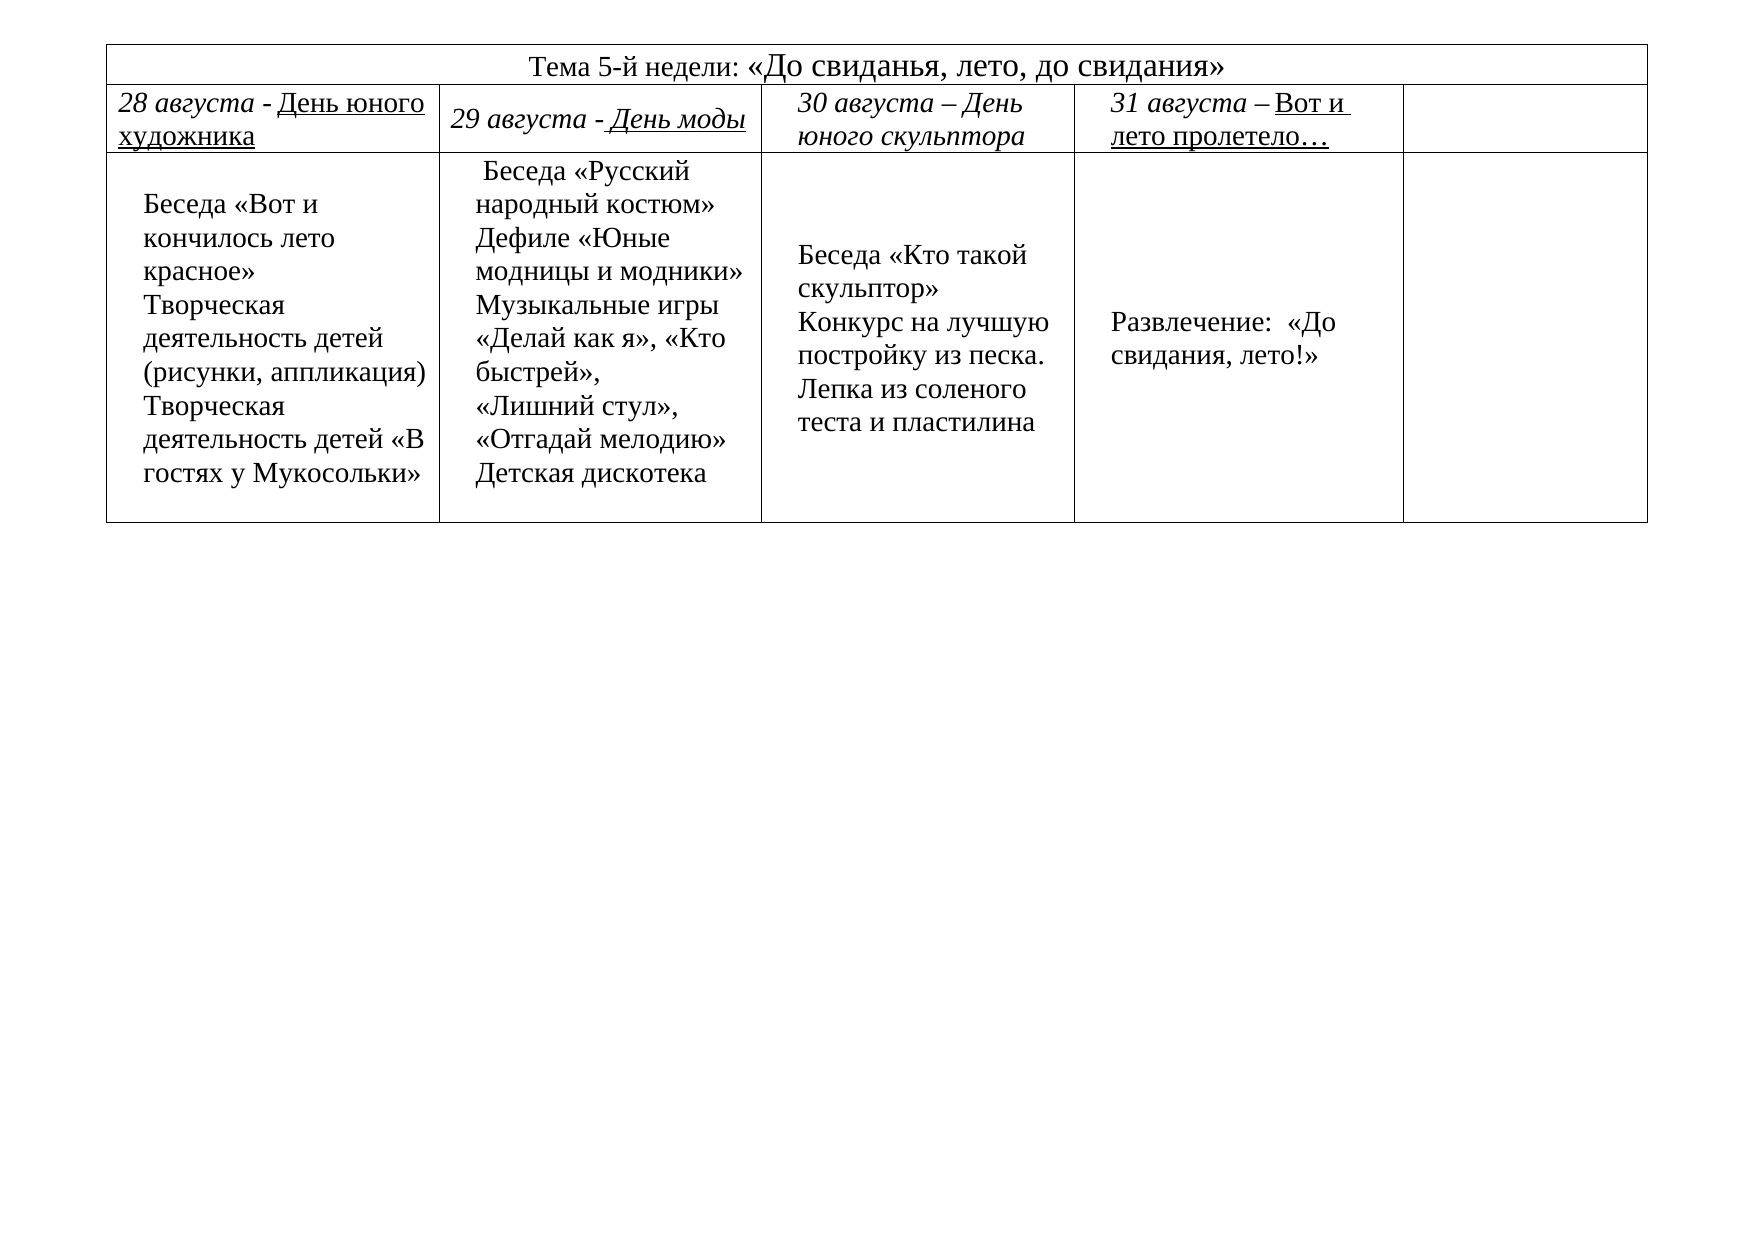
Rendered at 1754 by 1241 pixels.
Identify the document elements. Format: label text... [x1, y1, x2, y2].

table_cell Беседа «Русский народный костюм» Дефиле «Юные модницы и модники» Музыкальные игры «Делай как я», «Кто быстрей», «Лишний стул», «Отгадай мелодию» Детская дискотека [440, 153, 761, 522]
table_cell 29 августа - День моды [440, 85, 761, 152]
table_cell [1404, 85, 1647, 152]
table_cell 30 августа – День юного скульптора [762, 85, 1074, 152]
table_cell 31 августа – Вот и лето пролетело… [1075, 85, 1403, 152]
table_cell 28 августа - День юного художника [107, 85, 439, 152]
table_cell [1404, 153, 1647, 522]
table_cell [107, 45, 1647, 84]
table_cell Развлечение: «До свидания, лето!» [1075, 153, 1403, 522]
table_cell Беседа «Кто такой скульптор» Конкурс на лучшую постройку из песка. Лепка из соленого теста и пластилина [762, 153, 1074, 522]
table_cell Беседа «Вот и кончилось лето красное» Творческая деятельность детей (рисунки, аппликация) Творческая деятельность детей «В гостях у Мукосольки» [107, 153, 439, 522]
